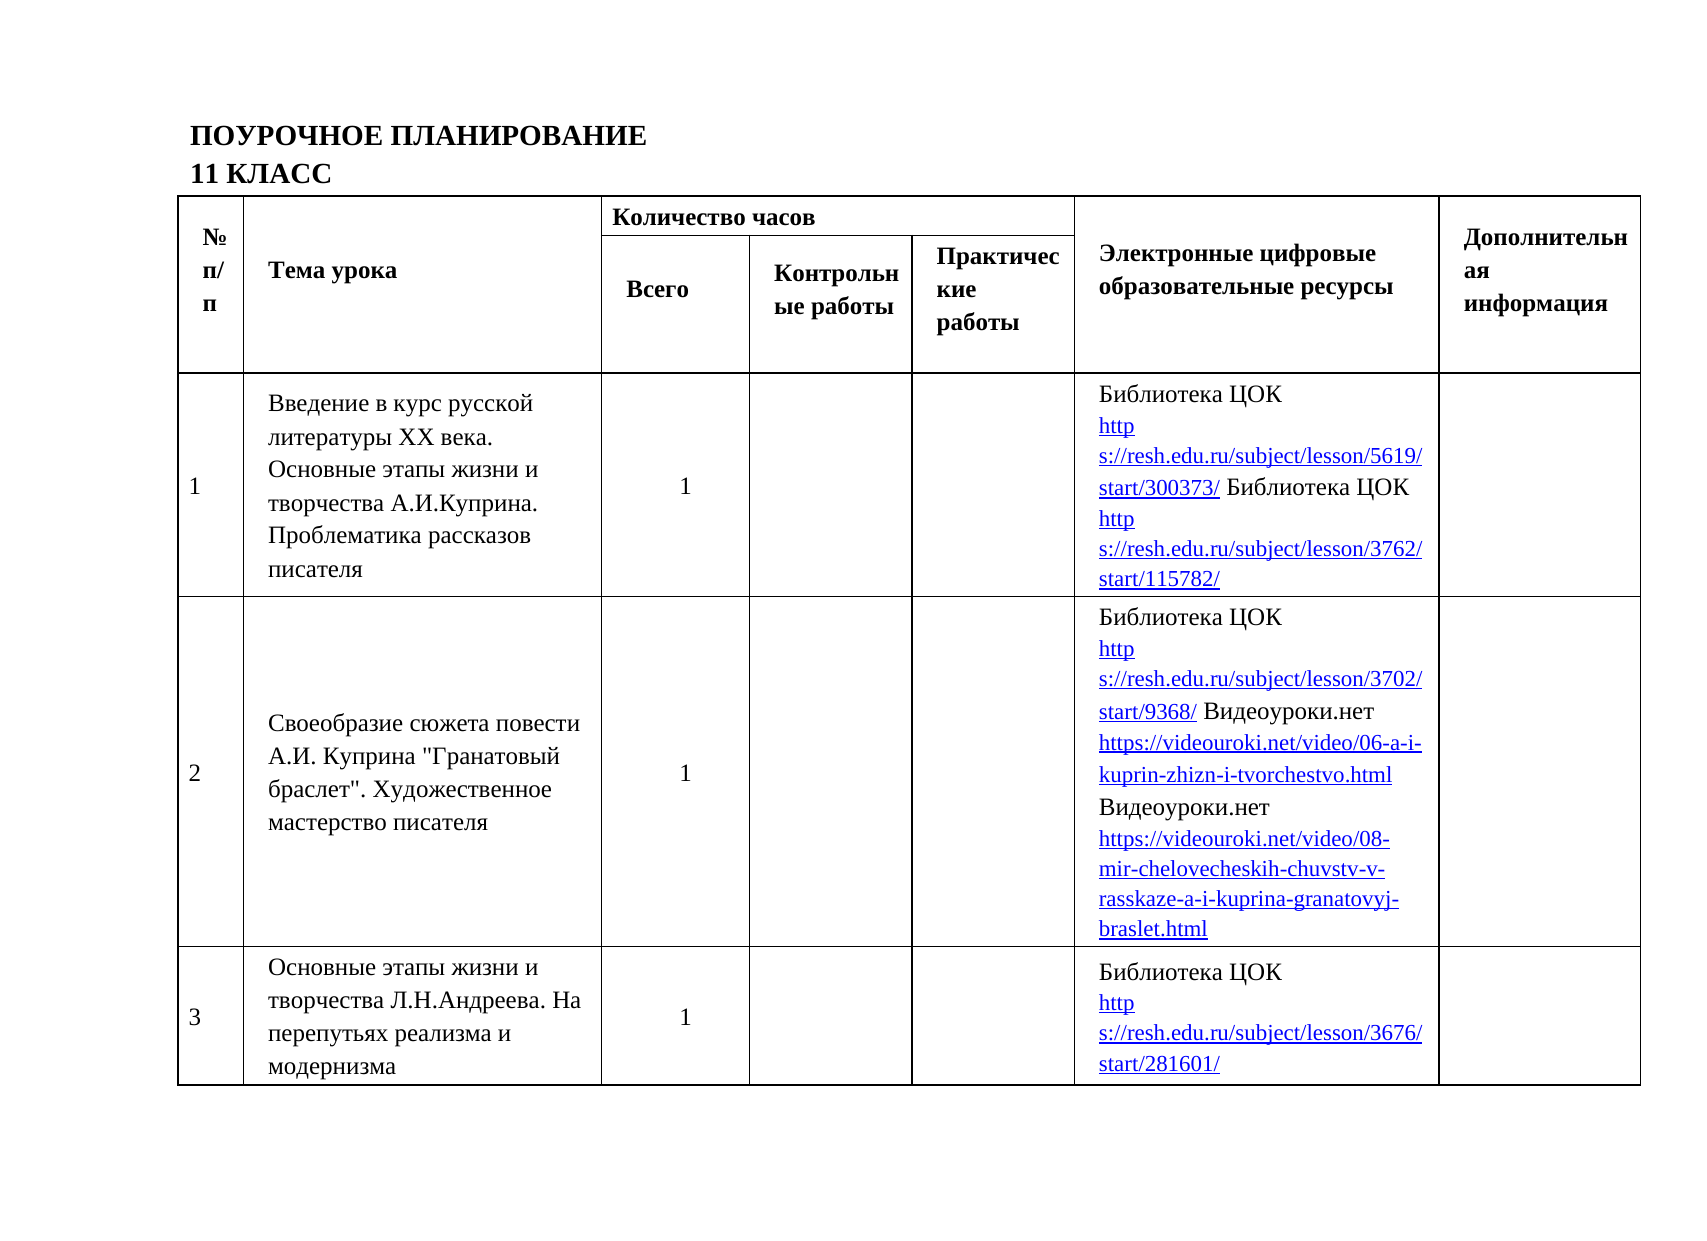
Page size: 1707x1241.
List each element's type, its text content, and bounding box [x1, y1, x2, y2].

table_cell 1 [602, 947, 749, 1084]
table_cell [1440, 597, 1640, 946]
table_cell Основные этапы жизни и творчества Л.Н.Андреева. На перепутьях реализма и модернизма [244, 947, 601, 1084]
table_cell Контрольные работы [750, 236, 911, 372]
table_cell Библиотека ЦОК https://resh.edu.ru/subject/lesson/5619/start/300373/ Библиотека ЦОК https://resh.edu.ru/subject/lesson/3762/start/115782/ [1075, 374, 1438, 596]
table_cell [913, 374, 1074, 596]
table_cell [750, 374, 911, 596]
table_cell Своеобразие сюжета повести А.И. Куприна "Гранатовый браслет". Художественное мастерство писателя [244, 597, 601, 946]
table_cell [750, 597, 911, 946]
table_cell [1440, 374, 1640, 596]
table_cell [750, 947, 911, 1084]
table_cell 2 [179, 597, 243, 946]
table_cell [913, 597, 1074, 946]
table_header Дополнительная информация [1440, 197, 1640, 372]
table_cell 1 [602, 597, 749, 946]
table_cell 3 [179, 947, 243, 1084]
text 11 КЛАСС [190, 157, 1618, 190]
table_header Количество часов [602, 197, 1074, 234]
table_cell 1 [602, 374, 749, 596]
table_cell Библиотека ЦОК https://resh.edu.ru/subject/lesson/3702/start/9368/ Видеоуроки.нет https://videouroki.net/video/06-a-i-kuprin-zhizn-i-tvorchestvo.html Видеоуроки.нет https://videouroki.net/video/08-mir-chelovecheskih-chuvstv-v-rasskaze-a-i-kuprina-granatovyj-braslet.html [1075, 597, 1438, 946]
table_header № п/п [179, 197, 243, 372]
table_cell Практические работы [913, 236, 1074, 372]
table_header Тема урока [244, 197, 601, 372]
text ПОУРОЧНОЕ ПЛАНИРОВАНИЕ [190, 118, 1618, 152]
table_cell Всего [602, 236, 749, 372]
table_header Электронные цифровые образовательные ресурсы [1075, 197, 1438, 372]
table_cell [913, 947, 1074, 1084]
table_cell [1440, 947, 1640, 1084]
table_cell Введение в курс русской литературы ХХ века. Основные этапы жизни и творчества А.И.Куприна. Проблематика рассказов писателя [244, 374, 601, 596]
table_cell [1075, 947, 1438, 1084]
table_cell 1 [179, 374, 243, 596]
